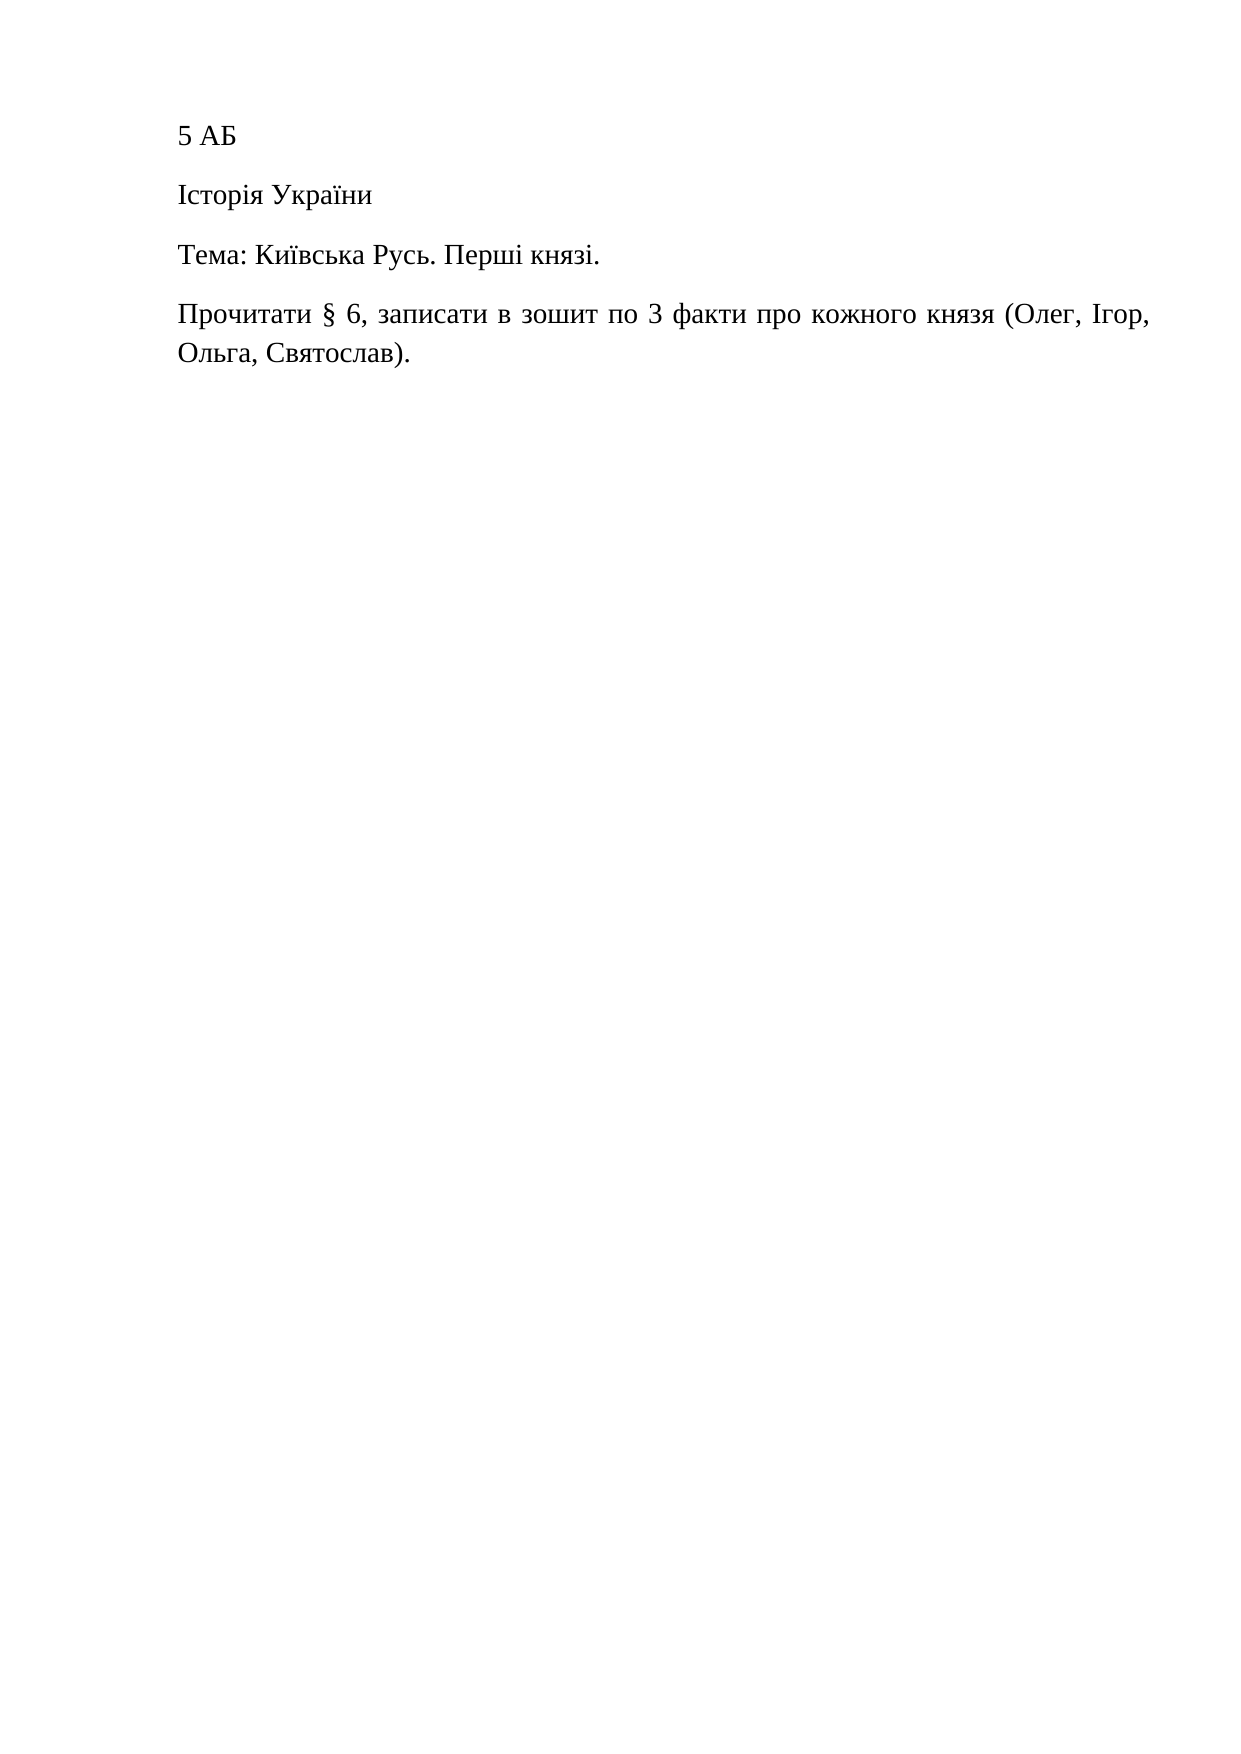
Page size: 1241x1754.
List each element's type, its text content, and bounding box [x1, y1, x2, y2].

text Тема: Київська Русь. Перші князі. [177, 237, 1152, 270]
text Прочитати § 6, записати в зошит по 3 факти про кожного князя (Олег, Ігор, Ольга, Святослав). [177, 296, 1152, 368]
text 5 АБ [177, 118, 1152, 152]
text Історія України [177, 177, 1152, 211]
